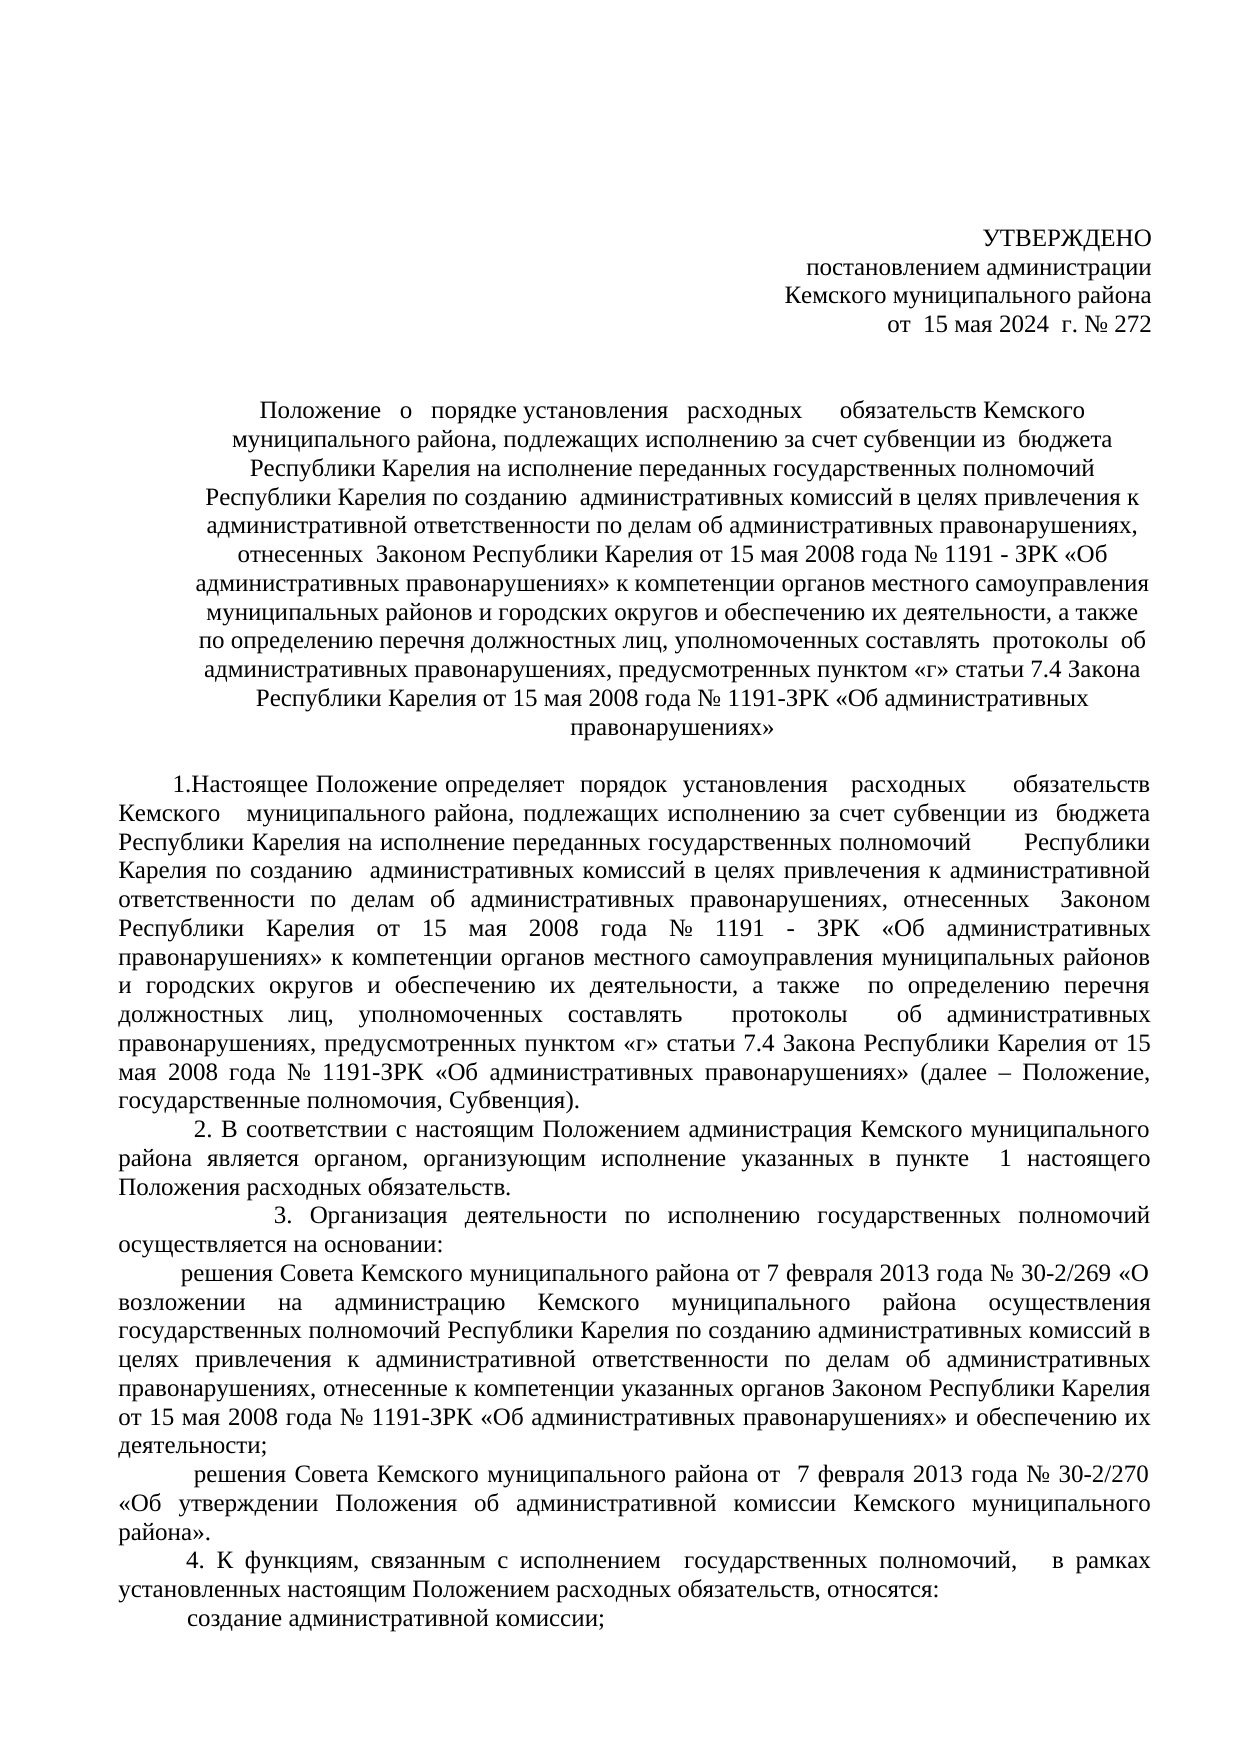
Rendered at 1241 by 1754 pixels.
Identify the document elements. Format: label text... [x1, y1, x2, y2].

text решения Совета Кемского муниципального района от 7 февраля 2013 года № 30-2/269 «О возложении на администрацию Кемского муниципального района осуществления государственных полномочий Республики Карелия по созданию административных комиссий в целях привлечения к административной ответственности по делам об административных правонарушениях, отнесенные к компетенции указанных органов Законом Республики Карелия от 15 мая 2008 года № 1191-ЗРК «Об административных правонарушениях» и обеспечению их деятельности; [118, 1258, 1152, 1459]
text 2. В соответствии с настоящим Положением администрация Кемского муниципального района является органом, организующим исполнение указанных в пункте 1 настоящего Положения расходных обязательств. [118, 1114, 1152, 1200]
text 1.Настоящее Положение определяет порядок установления расходных обязательств Кемского муниципального района, подлежащих исполнению за счет субвенции из бюджета Республики Карелия на исполнение переданных государственных полномочий Республики Карелия по созданию административных комиссий в целях привлечения к административной ответственности по делам об административных правонарушениях, отнесенных Законом Республики Карелия от 15 мая 2008 года № 1191 - ЗРК «Об административных правонарушениях» к компетенции органов местного самоуправления муниципальных районов и городских округов и обеспечению их деятельности, а также по определению перечня должностных лиц, уполномоченных составлять протоколы об административных правонарушениях, предусмотренных пунктом «г» статьи 7.4 Закона Республики Карелия от 15 мая 2008 года № 1191-ЗРК «Об административных правонарушениях» (далее – Положение, государственные полномочия, Субвенция). [118, 769, 1152, 1114]
text создание административной комиссии; [118, 1603, 1152, 1632]
text Положение о порядке установления расходных обязательств Кемского муниципального района, подлежащих исполнению за счет субвенции из бюджета Республики Карелия на исполнение переданных государственных полномочий Республики Карелия по созданию административных комиссий в целях привлечения к административной ответственности по делам об административных правонарушениях, отнесенных Законом Республики Карелия от 15 мая 2008 года № 1191 - ЗРК «Об административных правонарушениях» к компетенции органов местного самоуправления муниципальных районов и городских округов и обеспечению их деятельности, а также по определению перечня должностных лиц, уполномоченных составлять протоколы об административных правонарушениях, предусмотренных пунктом «г» статьи 7.4 Закона Республики Карелия от 15 мая 2008 года № 1191-ЗРК «Об административных правонарушениях» [193, 395, 1152, 740]
text решения Совета Кемского муниципального района от 7 февраля 2013 года № 30-2/270 «Об утверждении Положения об административной комиссии Кемского муниципального района». [118, 1459, 1152, 1545]
text от 15 мая 2024 г. № 272 [418, 309, 1152, 338]
text постановлением администрации [568, 252, 1152, 280]
text Кемского муниципального района [643, 280, 1152, 309]
text 3. Организация деятельности по исполнению государственных полномочий осуществляется на основании: [118, 1200, 1152, 1258]
text УТВЕРЖДЕНО [118, 223, 1152, 252]
text 4. К функциям, связанным с исполнением государственных полномочий, в рамках установленных настоящим Положением расходных обязательств, относятся: [118, 1545, 1152, 1603]
